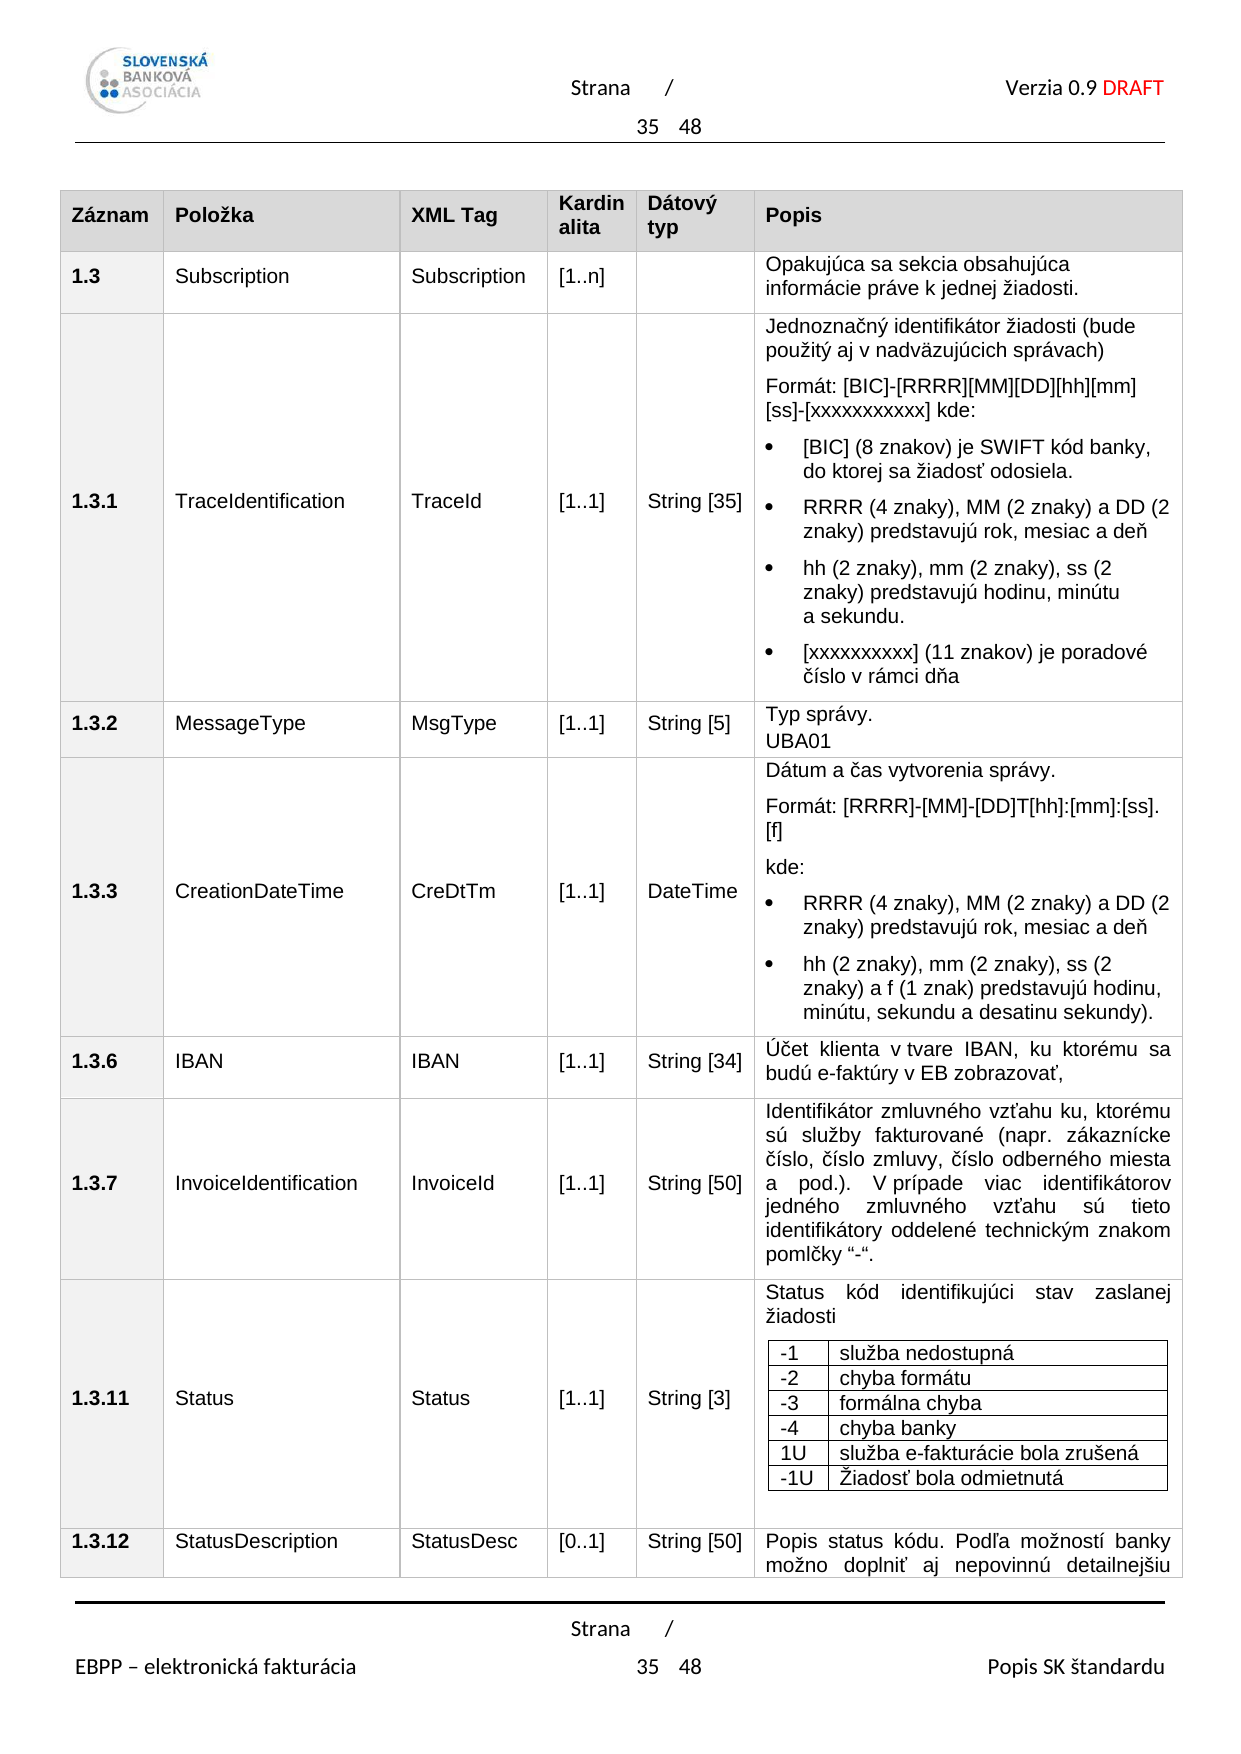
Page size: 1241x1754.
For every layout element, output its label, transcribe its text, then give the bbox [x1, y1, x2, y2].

table_cell [1..1] [548, 1280, 636, 1528]
table_cell [1..1] [548, 1099, 636, 1279]
table_header Záznam [61, 191, 163, 251]
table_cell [755, 1529, 1182, 1577]
table_cell [1..n] [548, 252, 636, 313]
table_cell [0..1] [548, 1529, 636, 1577]
table_header Dátový typ [637, 191, 754, 251]
table_cell CreationDateTime [164, 758, 399, 1036]
table_cell DateTime [637, 758, 754, 1036]
table_cell Status [401, 1280, 547, 1528]
table_cell Opakujúca sa sekcia obsahujúca informácie práve k jednej žiadosti. [755, 252, 1182, 313]
table_cell [1..1] [548, 758, 636, 1036]
table_cell [637, 252, 754, 313]
table_cell 1.3.11 [61, 1280, 163, 1528]
picture [76, 40, 251, 120]
table_cell Subscription [164, 252, 399, 313]
table_cell String [5] [637, 702, 754, 757]
table_cell 1.3 [61, 252, 163, 313]
table_cell StatusDescription [164, 1529, 399, 1577]
table_header Položka [164, 191, 399, 251]
table_cell Status kód identifikujúci stav zaslanej žiadosti [755, 1280, 1182, 1528]
table_cell String [50] [637, 1529, 754, 1577]
table_cell [1..1] [548, 314, 636, 701]
table_cell Identifikátor zmluvného vzťahu ku, ktorému sú služby fakturované (napr. zákaznícke číslo, číslo zmluvy, číslo odberného miesta a pod.). V prípade viac identifikátorov jedného zmluvného vzťahu sú tieto identifikátory oddelené technickým znakom pomlčky “-“. [755, 1099, 1182, 1279]
table_cell IBAN [401, 1037, 547, 1097]
table_cell TraceId [401, 314, 547, 701]
table_cell Jednoznačný identifikátor žiadosti (bude použitý aj v nadväzujúcich správach) Formát: [BIC]-[RRRR][MM][DD][hh][mm][ss]-[xxxxxxxxxxx] kde: [BIC] (8 znakov) je SWIFT kód banky, do ktorej sa žiadosť odosiela. RRRR (4 znaky), MM (2 znaky) a DD (2 znaky) predstavujú rok, mesiac a deň hh (2 znaky), mm (2 znaky), ss (2 znaky) predstavujú hodinu, minútu a sekundu. [xxxxxxxxxx] (11 znakov) je poradové číslo v rámci dňa [755, 314, 1182, 701]
table_cell [1..1] [548, 702, 636, 757]
table_cell MsgType [401, 702, 547, 757]
table_cell StatusDesc [401, 1529, 547, 1577]
table_cell 1.3.1 [61, 314, 163, 701]
table_cell IBAN [164, 1037, 399, 1097]
table_cell Účet klienta v tvare IBAN, ku ktorému sa budú e-faktúry v EB zobrazovať, [755, 1037, 1182, 1097]
table_cell String [34] [637, 1037, 754, 1097]
table_cell String [35] [637, 314, 754, 701]
table_cell MessageType [164, 702, 399, 757]
table_cell TraceIdentification [164, 314, 399, 701]
table_cell Typ správy. UBA01 [755, 702, 1182, 757]
table_cell String [3] [637, 1280, 754, 1528]
table_header XML Tag [401, 191, 547, 251]
table_cell Subscription [401, 252, 547, 313]
table_cell 1.3.7 [61, 1099, 163, 1279]
table_cell InvoiceId [401, 1099, 547, 1279]
table_cell 1.3.6 [61, 1037, 163, 1097]
table_header Kardinalita [548, 191, 636, 251]
table_cell 1.3.2 [61, 702, 163, 757]
table_cell Status [164, 1280, 399, 1528]
table_cell 1.3.12 [61, 1529, 163, 1577]
table_cell String [50] [637, 1099, 754, 1279]
table_cell [1..1] [548, 1037, 636, 1097]
table_cell InvoiceIdentification [164, 1099, 399, 1279]
table_cell 1.3.3 [61, 758, 163, 1036]
table_cell Dátum a čas vytvorenia správy. Formát: [RRRR]-[MM]-[DD]T[hh]:[mm]:[ss].[f] kde: RRRR (4 znaky), MM (2 znaky) a DD (2 znaky) predstavujú rok, mesiac a deň hh (2 znaky), mm (2 znaky), ss (2 znaky) a f (1 znak) predstavujú hodinu, minútu, sekundu a desatinu sekundy). [755, 758, 1182, 1036]
table_header Popis [755, 191, 1182, 251]
table_cell CreDtTm [401, 758, 547, 1036]
